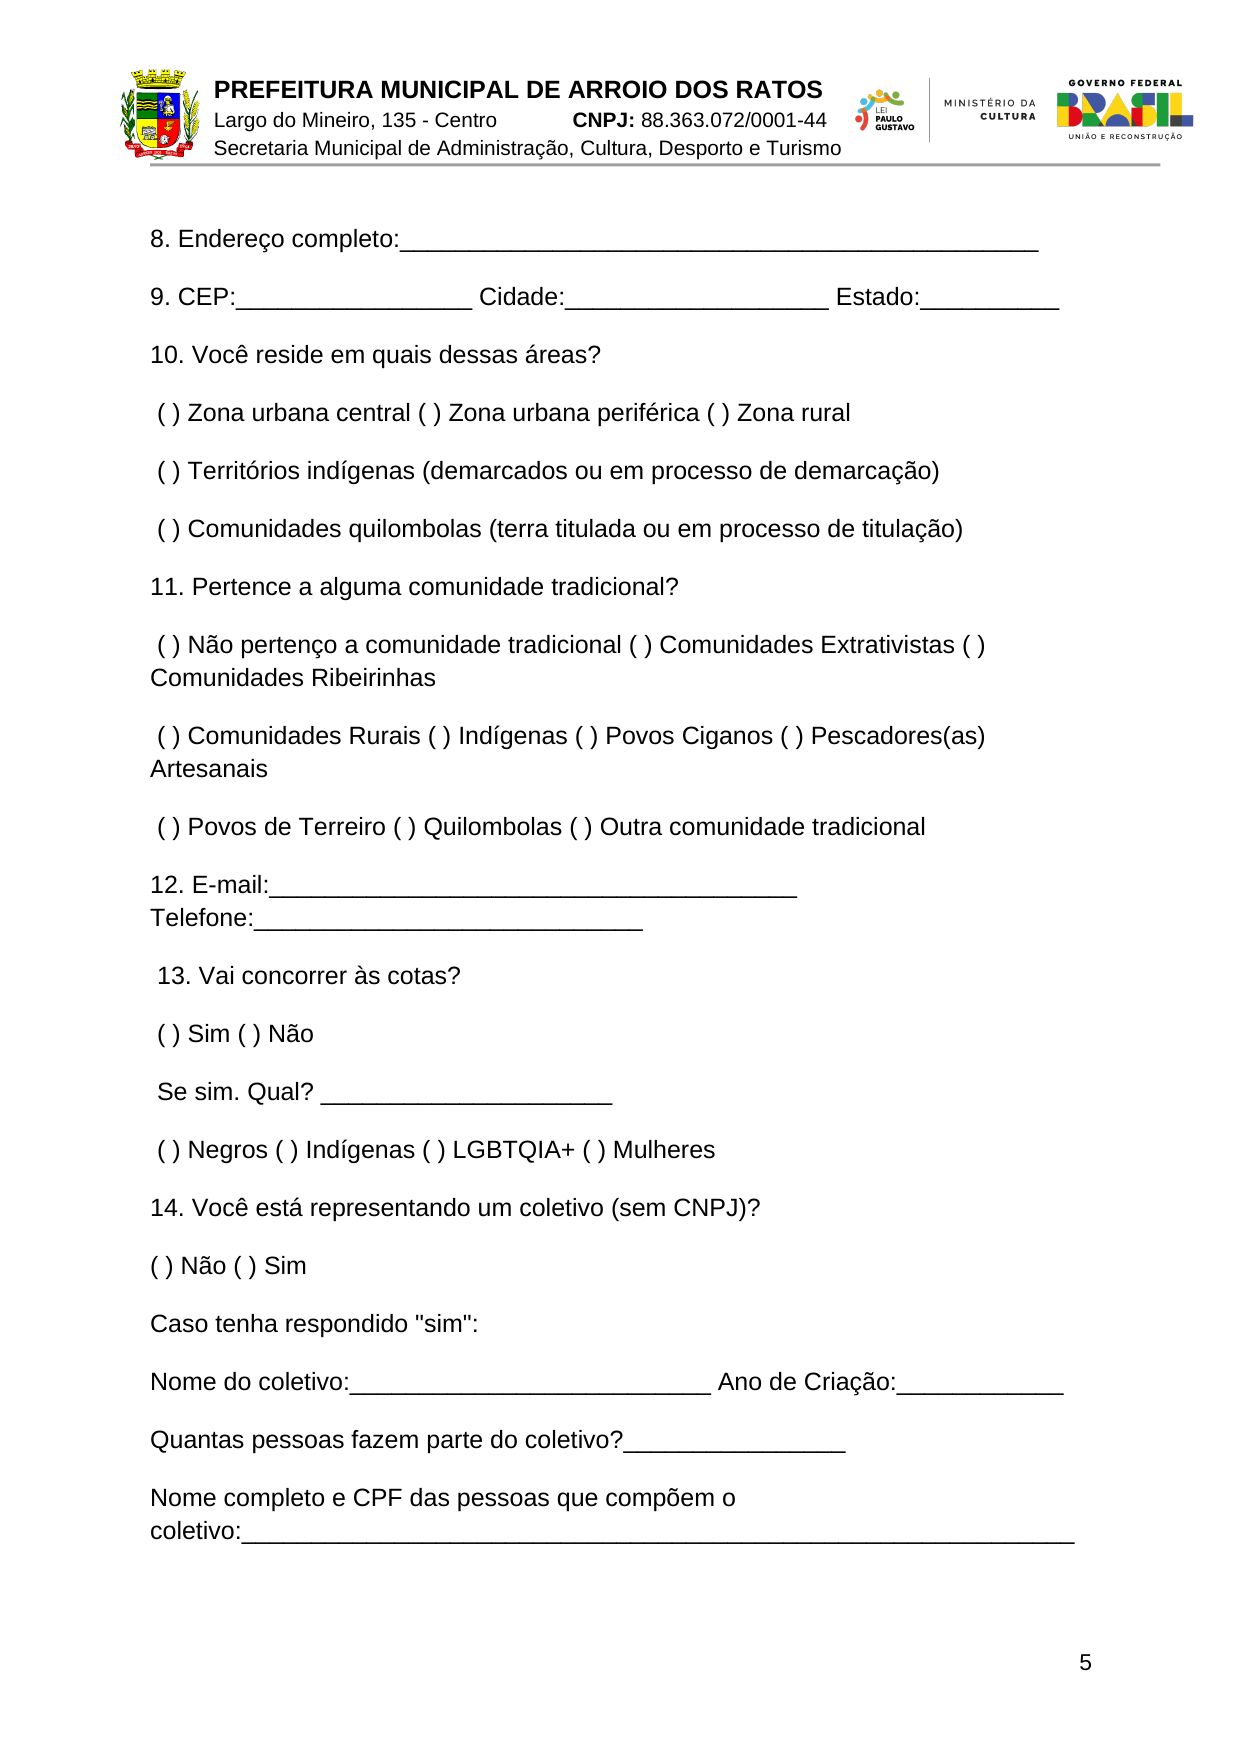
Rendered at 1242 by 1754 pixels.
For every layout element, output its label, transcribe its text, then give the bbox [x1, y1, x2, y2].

text ( ) Não ( ) Sim [150, 1251, 1092, 1280]
text ( ) Comunidades quilombolas (terra titulada ou em processo de titulação) [150, 514, 1092, 543]
text 11. Pertence a alguma comunidade tradicional? [150, 572, 1092, 601]
text ( ) Comunidades Rurais ( ) Indígenas ( ) Povos Ciganos ( ) Pescadores(as) Artesanais [150, 721, 1092, 783]
text ( ) Zona urbana central ( ) Zona urbana periférica ( ) Zona rural [150, 398, 1092, 427]
picture [843, 69, 1212, 152]
text 8. Endereço completo:______________________________________________ [150, 224, 1092, 252]
text ( ) Territórios indígenas (demarcados ou em processo de demarcação) [150, 456, 1092, 484]
text ( ) Sim ( ) Não [150, 1019, 1092, 1048]
text Se sim. Qual? _____________________ [150, 1077, 1092, 1106]
text ( ) Povos de Terreiro ( ) Quilombolas ( ) Outra comunidade tradicional [150, 812, 1092, 841]
text 10. Você reside em quais dessas áreas? [150, 340, 1092, 368]
text 14. Você está representando um coletivo (sem CNPJ)? [150, 1193, 1092, 1222]
text 9. CEP:_________________ Cidade:___________________ Estado:__________ [150, 282, 1092, 311]
text 13. Vai concorrer às cotas? [150, 961, 1092, 990]
text Caso tenha respondido "sim": [150, 1309, 1092, 1338]
text Quantas pessoas fazem parte do coletivo?________________ [150, 1425, 1092, 1454]
text 12. E-mail:______________________________________ Telefone:____________________________ [150, 870, 1092, 932]
text ( ) Não pertenço a comunidade tradicional ( ) Comunidades Extrativistas ( ) Comunidades Ribeirinhas [150, 630, 1092, 692]
picture [118, 68, 204, 161]
text Nome do coletivo:__________________________ Ano de Criação:____________ [150, 1367, 1092, 1396]
text Nome completo e CPF das pessoas que compõem o coletivo:____________________________________________________________ [150, 1483, 1092, 1545]
text ( ) Negros ( ) Indígenas ( ) LGBTQIA+ ( ) Mulheres [150, 1135, 1092, 1164]
